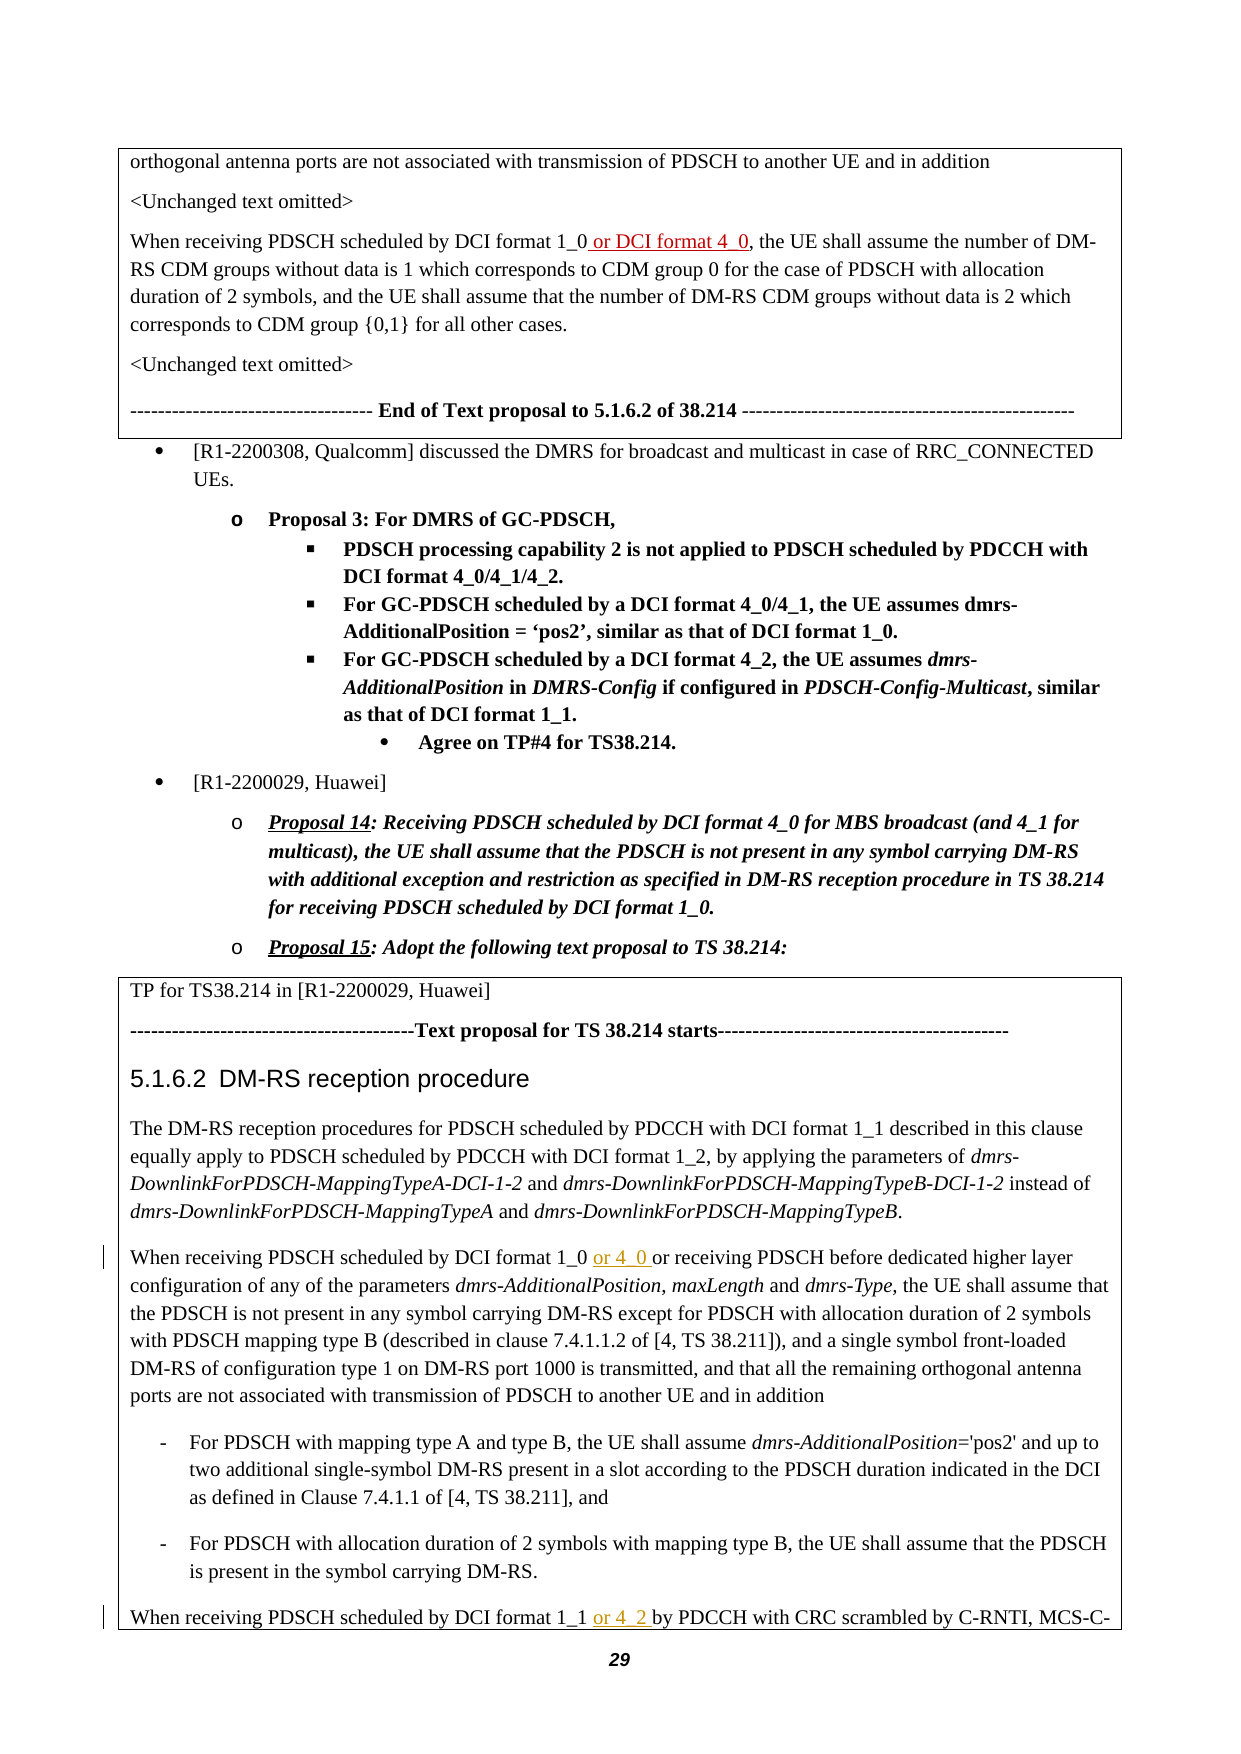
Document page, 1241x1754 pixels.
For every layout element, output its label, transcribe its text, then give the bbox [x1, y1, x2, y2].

list PDSCH processing capability 2 is not applied to PDSCH scheduled by PDCCH with DCI format 4_0/4_1/4_2. [306, 537, 1122, 588]
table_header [119, 149, 1121, 438]
list Agree on TP#4 for TS38.214. [381, 730, 1122, 754]
list For GC-PDSCH scheduled by a DCI format 4_2, the UE assumes dmrs-AdditionalPosition in DMRS-Config if configured in PDSCH-Config-Multicast, similar as that of DCI format 1_1. [306, 647, 1122, 726]
list Proposal 3: For DMRS of GC-PDSCH, [231, 507, 1122, 533]
list Proposal 14: Receiving PDSCH scheduled by DCI format 4_0 for MBS broadcast (and 4_1 for multicast), the UE shall assume that the PDSCH is not present in any symbol carrying DM-RS with additional exception and restriction as specified in DM-RS reception procedure in TS 38.214 for receiving PDSCH scheduled by DCI format 1_0. [231, 810, 1122, 919]
list [R1-2200029, Huawei] [156, 770, 1122, 794]
list Proposal 15: Adopt the following text proposal to TS 38.214: [231, 935, 1122, 960]
list For GC-PDSCH scheduled by a DCI format 4_0/4_1, the UE assumes dmrs-AdditionalPosition = ‘pos2’, similar as that of DCI format 1_0. [306, 592, 1122, 643]
list [R1-2200308, Qualcomm] discussed the DMRS for broadcast and multicast in case of RRC_CONNECTED UEs. [156, 439, 1122, 491]
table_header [119, 978, 1121, 1629]
